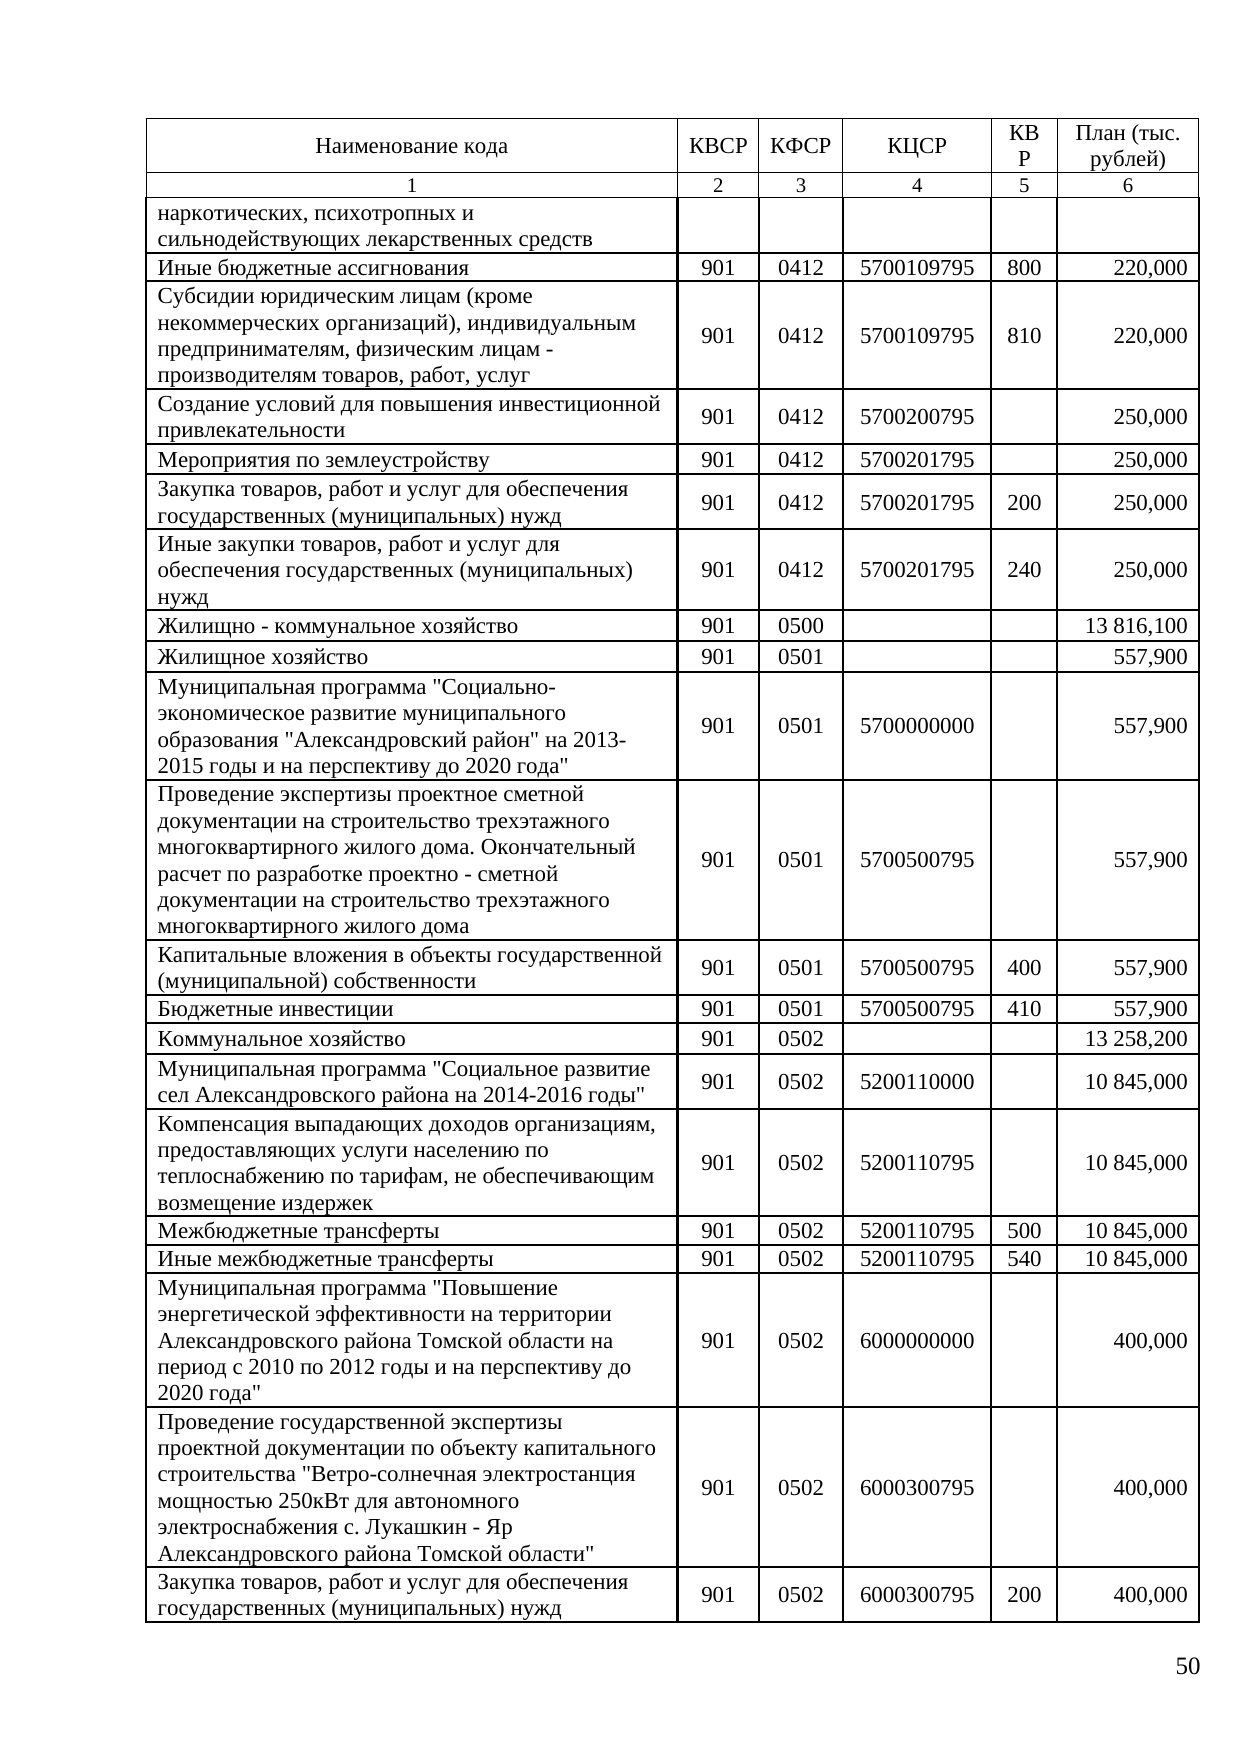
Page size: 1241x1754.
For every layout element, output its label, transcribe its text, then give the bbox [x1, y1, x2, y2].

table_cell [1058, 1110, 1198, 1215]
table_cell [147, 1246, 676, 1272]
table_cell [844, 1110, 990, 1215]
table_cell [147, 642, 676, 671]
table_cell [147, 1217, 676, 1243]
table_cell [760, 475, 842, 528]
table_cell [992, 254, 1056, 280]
table_header КВР [992, 119, 1057, 172]
table_cell 6 [1058, 173, 1198, 197]
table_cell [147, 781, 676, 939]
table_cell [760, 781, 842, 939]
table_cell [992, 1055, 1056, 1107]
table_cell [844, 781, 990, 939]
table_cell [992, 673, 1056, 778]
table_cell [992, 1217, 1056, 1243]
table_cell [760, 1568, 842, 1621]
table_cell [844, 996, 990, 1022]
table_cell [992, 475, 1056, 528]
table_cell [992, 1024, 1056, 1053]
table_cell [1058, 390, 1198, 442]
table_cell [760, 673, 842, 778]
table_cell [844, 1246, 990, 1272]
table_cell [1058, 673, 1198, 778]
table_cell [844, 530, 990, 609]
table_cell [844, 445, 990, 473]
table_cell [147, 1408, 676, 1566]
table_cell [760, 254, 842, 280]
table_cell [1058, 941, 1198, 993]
table_header КЦСР [843, 119, 991, 172]
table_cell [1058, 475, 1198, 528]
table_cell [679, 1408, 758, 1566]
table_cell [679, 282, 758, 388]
table_cell 3 [759, 173, 842, 197]
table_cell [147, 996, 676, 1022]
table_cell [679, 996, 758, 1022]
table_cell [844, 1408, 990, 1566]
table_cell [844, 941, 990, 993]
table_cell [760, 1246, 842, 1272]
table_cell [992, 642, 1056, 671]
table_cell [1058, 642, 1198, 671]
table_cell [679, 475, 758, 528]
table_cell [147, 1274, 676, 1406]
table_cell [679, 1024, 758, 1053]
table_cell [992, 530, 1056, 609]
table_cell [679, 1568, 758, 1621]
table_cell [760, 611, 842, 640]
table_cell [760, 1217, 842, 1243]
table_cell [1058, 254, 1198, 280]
table_header Наименование кода [147, 119, 677, 172]
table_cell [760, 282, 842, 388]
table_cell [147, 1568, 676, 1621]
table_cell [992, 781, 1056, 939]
table_cell 4 [843, 173, 991, 197]
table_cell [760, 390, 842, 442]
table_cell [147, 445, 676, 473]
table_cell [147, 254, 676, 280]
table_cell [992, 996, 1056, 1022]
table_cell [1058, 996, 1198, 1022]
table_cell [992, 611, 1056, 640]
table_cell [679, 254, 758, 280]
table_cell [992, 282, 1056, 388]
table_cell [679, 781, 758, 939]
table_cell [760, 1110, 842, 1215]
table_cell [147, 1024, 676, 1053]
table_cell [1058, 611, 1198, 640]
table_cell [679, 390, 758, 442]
table_header КФСР [759, 119, 842, 172]
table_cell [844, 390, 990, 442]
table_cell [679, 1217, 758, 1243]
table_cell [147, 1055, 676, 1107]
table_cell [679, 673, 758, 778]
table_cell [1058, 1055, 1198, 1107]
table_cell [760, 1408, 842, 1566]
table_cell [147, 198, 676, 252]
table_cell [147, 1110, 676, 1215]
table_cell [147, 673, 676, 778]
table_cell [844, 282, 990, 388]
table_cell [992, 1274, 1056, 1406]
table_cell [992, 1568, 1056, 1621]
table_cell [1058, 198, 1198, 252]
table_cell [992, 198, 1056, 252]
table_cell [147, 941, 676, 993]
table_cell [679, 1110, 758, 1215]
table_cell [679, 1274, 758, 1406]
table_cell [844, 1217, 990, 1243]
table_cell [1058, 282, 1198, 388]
table_cell 2 [678, 173, 758, 197]
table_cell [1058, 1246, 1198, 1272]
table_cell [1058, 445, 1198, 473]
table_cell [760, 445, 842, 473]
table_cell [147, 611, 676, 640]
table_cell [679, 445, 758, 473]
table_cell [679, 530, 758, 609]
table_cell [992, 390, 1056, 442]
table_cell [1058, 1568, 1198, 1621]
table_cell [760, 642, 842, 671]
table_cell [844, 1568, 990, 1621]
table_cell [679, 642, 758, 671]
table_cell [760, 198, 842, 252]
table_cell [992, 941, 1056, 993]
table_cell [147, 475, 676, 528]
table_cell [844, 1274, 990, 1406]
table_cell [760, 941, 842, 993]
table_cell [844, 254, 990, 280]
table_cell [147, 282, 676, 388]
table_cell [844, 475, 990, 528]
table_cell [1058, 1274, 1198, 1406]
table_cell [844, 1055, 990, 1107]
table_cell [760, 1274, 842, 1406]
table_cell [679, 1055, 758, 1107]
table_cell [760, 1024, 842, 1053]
table_cell 5 [992, 173, 1057, 197]
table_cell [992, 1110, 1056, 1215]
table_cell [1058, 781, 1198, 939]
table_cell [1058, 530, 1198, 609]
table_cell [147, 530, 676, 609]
table_header План (тыс. рублей) [1058, 119, 1198, 172]
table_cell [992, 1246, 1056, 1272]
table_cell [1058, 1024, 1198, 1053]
table_header КВСР [678, 119, 758, 172]
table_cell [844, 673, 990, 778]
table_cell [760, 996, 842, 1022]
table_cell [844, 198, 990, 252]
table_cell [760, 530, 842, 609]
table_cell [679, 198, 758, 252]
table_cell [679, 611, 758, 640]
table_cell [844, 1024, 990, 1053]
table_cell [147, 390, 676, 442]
table_cell 1 [147, 173, 677, 197]
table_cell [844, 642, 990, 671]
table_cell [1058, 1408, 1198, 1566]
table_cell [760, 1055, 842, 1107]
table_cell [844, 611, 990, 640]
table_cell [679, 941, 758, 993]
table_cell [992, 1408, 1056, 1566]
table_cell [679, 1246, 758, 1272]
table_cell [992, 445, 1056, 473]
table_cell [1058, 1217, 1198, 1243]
